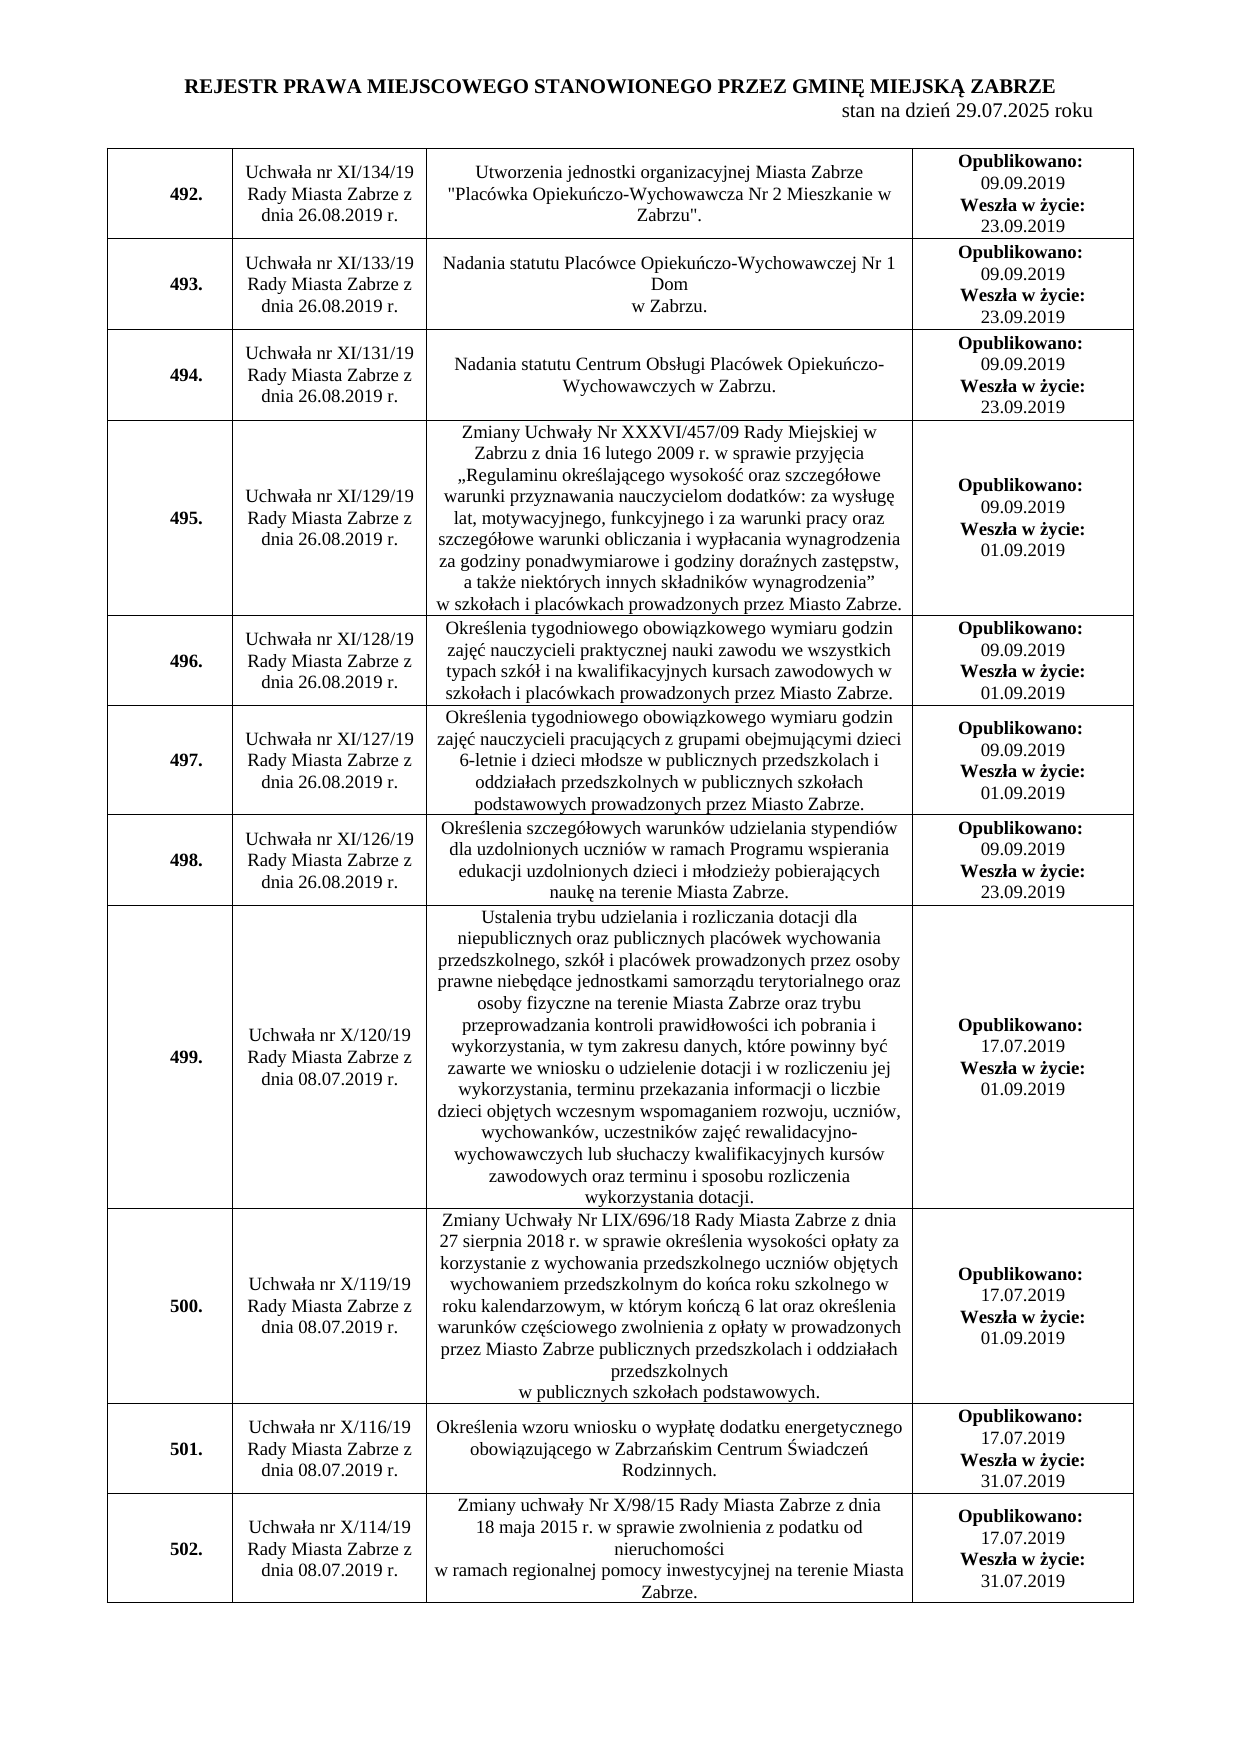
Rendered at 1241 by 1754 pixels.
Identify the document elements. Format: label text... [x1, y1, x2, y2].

table_cell Opublikowano: 09.09.2019 Weszła w życie: 23.09.2019 [913, 239, 1133, 329]
table_cell Nadania statutu Placówce Opiekuńczo-Wychowawczej Nr 1 Dom w Zabrzu. [427, 239, 912, 329]
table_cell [913, 149, 1133, 238]
table_cell Uchwała nr XI/128/19 Rady Miasta Zabrze z dnia 26.08.2019 r. [233, 616, 426, 705]
table_cell [108, 616, 232, 705]
table_cell Zmiany Uchwały Nr XXXVI/457/09 Rady Miejskiej w Zabrzu z dnia 16 lutego 2009 r. w sprawie przyjęcia „Regulaminu określającego wysokość oraz szczegółowe warunki przyznawania nauczycielom dodatków: za wysługę lat, motywacyjnego, funkcyjnego i za warunki pracy oraz szczegółowe warunki obliczania i wypłacania wynagrodzenia za godziny ponadwymiarowe i godziny doraźnych zastępstw, a także niektórych innych składników wynagrodzenia” w szkołach i placówkach prowadzonych przez Miasto Zabrze. [427, 421, 912, 614]
table_cell [108, 421, 232, 614]
table_cell [108, 1494, 232, 1602]
table_cell Uchwała nr XI/133/19 Rady Miasta Zabrze z dnia 26.08.2019 r. [233, 239, 426, 329]
table_cell Uchwała nr X/114/19 Rady Miasta Zabrze z dnia 08.07.2019 r. [233, 1494, 426, 1602]
table_cell Opublikowano: 09.09.2019 Weszła w życie: 01.09.2019 [913, 616, 1133, 705]
table_cell [108, 239, 232, 329]
table_cell Utworzenia jednostki organizacyjnej Miasta Zabrze "Placówka Opiekuńczo-Wychowawcza Nr 2 Mieszkanie w Zabrzu". [427, 149, 912, 238]
table_cell Uchwała nr XI/126/19 Rady Miasta Zabrze z dnia 26.08.2019 r. [233, 815, 426, 905]
table_cell [108, 706, 232, 814]
table_cell Uchwała nr X/116/19 Rady Miasta Zabrze z dnia 08.07.2019 r. [233, 1404, 426, 1493]
table_cell Opublikowano: 17.07.2019 Weszła w życie: 01.09.2019 [913, 906, 1133, 1208]
table_cell Uchwała nr XI/134/19 Rady Miasta Zabrze z dnia 26.08.2019 r. [233, 149, 426, 238]
table_cell Uchwała nr XI/131/19 Rady Miasta Zabrze z dnia 26.08.2019 r. [233, 330, 426, 419]
table_cell Ustalenia trybu udzielania i rozliczania dotacji dla niepublicznych oraz publicznych placówek wychowania przedszkolnego, szkół i placówek prowadzonych przez osoby prawne niebędące jednostkami samorządu terytorialnego oraz osoby fizyczne na terenie Miasta Zabrze oraz trybu przeprowadzania kontroli prawidłowości ich pobrania i wykorzystania, w tym zakresu danych, które powinny być zawarte we wniosku o udzielenie dotacji i w rozliczeniu jej wykorzystania, terminu przekazania informacji o liczbie dzieci objętych wczesnym wspomaganiem rozwoju, uczniów, wychowanków, uczestników zajęć rewalidacyjno-wychowawczych lub słuchaczy kwalifikacyjnych kursów zawodowych oraz terminu i sposobu rozliczenia wykorzystania dotacji. [427, 906, 912, 1208]
table_cell Zmiany uchwały Nr X/98/15 Rady Miasta Zabrze z dnia 18 maja 2015 r. w sprawie zwolnienia z podatku od nieruchomości w ramach regionalnej pomocy inwestycyjnej na terenie Miasta Zabrze. [427, 1494, 912, 1602]
table_cell Określenia wzoru wniosku o wypłatę dodatku energetycznego obowiązującego w Zabrzańskim Centrum Świadczeń Rodzinnych. [427, 1404, 912, 1493]
table_cell Zmiany Uchwały Nr LIX/696/18 Rady Miasta Zabrze z dnia 27 sierpnia 2018 r. w sprawie określenia wysokości opłaty za korzystanie z wychowania przedszkolnego uczniów objętych wychowaniem przedszkolnym do końca roku szkolnego w roku kalendarzowym, w którym kończą 6 lat oraz określenia warunków częściowego zwolnienia z opłaty w prowadzonych przez Miasto Zabrze publicznych przedszkolach i oddziałach przedszkolnych w publicznych szkołach podstawowych. [427, 1209, 912, 1403]
table_cell Opublikowano: 09.09.2019 Weszła w życie: 23.09.2019 [913, 330, 1133, 419]
table_cell [108, 815, 232, 905]
table_cell [108, 330, 232, 419]
table_cell Opublikowano: 09.09.2019 Weszła w życie: 01.09.2019 [913, 421, 1133, 614]
table_cell Opublikowano: 09.09.2019 Weszła w życie: 01.09.2019 [913, 706, 1133, 814]
table_cell [108, 906, 232, 1208]
table_cell Opublikowano: 09.09.2019 Weszła w życie: 23.09.2019 [913, 815, 1133, 905]
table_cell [913, 1494, 1133, 1602]
table_cell Określenia tygodniowego obowiązkowego wymiaru godzin zajęć nauczycieli pracujących z grupami obejmującymi dzieci 6-letnie i dzieci młodsze w publicznych przedszkolach i oddziałach przedszkolnych w publicznych szkołach podstawowych prowadzonych przez Miasto Zabrze. [427, 706, 912, 814]
table_cell Określenia tygodniowego obowiązkowego wymiaru godzin zajęć nauczycieli praktycznej nauki zawodu we wszystkich typach szkół i na kwalifikacyjnych kursach zawodowych w szkołach i placówkach prowadzonych przez Miasto Zabrze. [427, 616, 912, 705]
table_cell Uchwała nr XI/127/19 Rady Miasta Zabrze z dnia 26.08.2019 r. [233, 706, 426, 814]
table_cell [108, 1209, 232, 1403]
table_cell Nadania statutu Centrum Obsługi Placówek Opiekuńczo-Wychowawczych w Zabrzu. [427, 330, 912, 419]
table_cell Uchwała nr X/120/19 Rady Miasta Zabrze z dnia 08.07.2019 r. [233, 906, 426, 1208]
table_cell [108, 1404, 232, 1493]
table_cell Opublikowano: 17.07.2019 Weszła w życie: 31.07.2019 [913, 1404, 1133, 1493]
table_cell [108, 149, 232, 238]
table_cell Uchwała nr XI/129/19 Rady Miasta Zabrze z dnia 26.08.2019 r. [233, 421, 426, 614]
table_cell Opublikowano: 17.07.2019 Weszła w życie: 01.09.2019 [913, 1209, 1133, 1403]
table_cell Określenia szczegółowych warunków udzielania stypendiów dla uzdolnionych uczniów w ramach Programu wspierania edukacji uzdolnionych dzieci i młodzieży pobierających naukę na terenie Miasta Zabrze. [427, 815, 912, 905]
table_cell Uchwała nr X/119/19 Rady Miasta Zabrze z dnia 08.07.2019 r. [233, 1209, 426, 1403]
